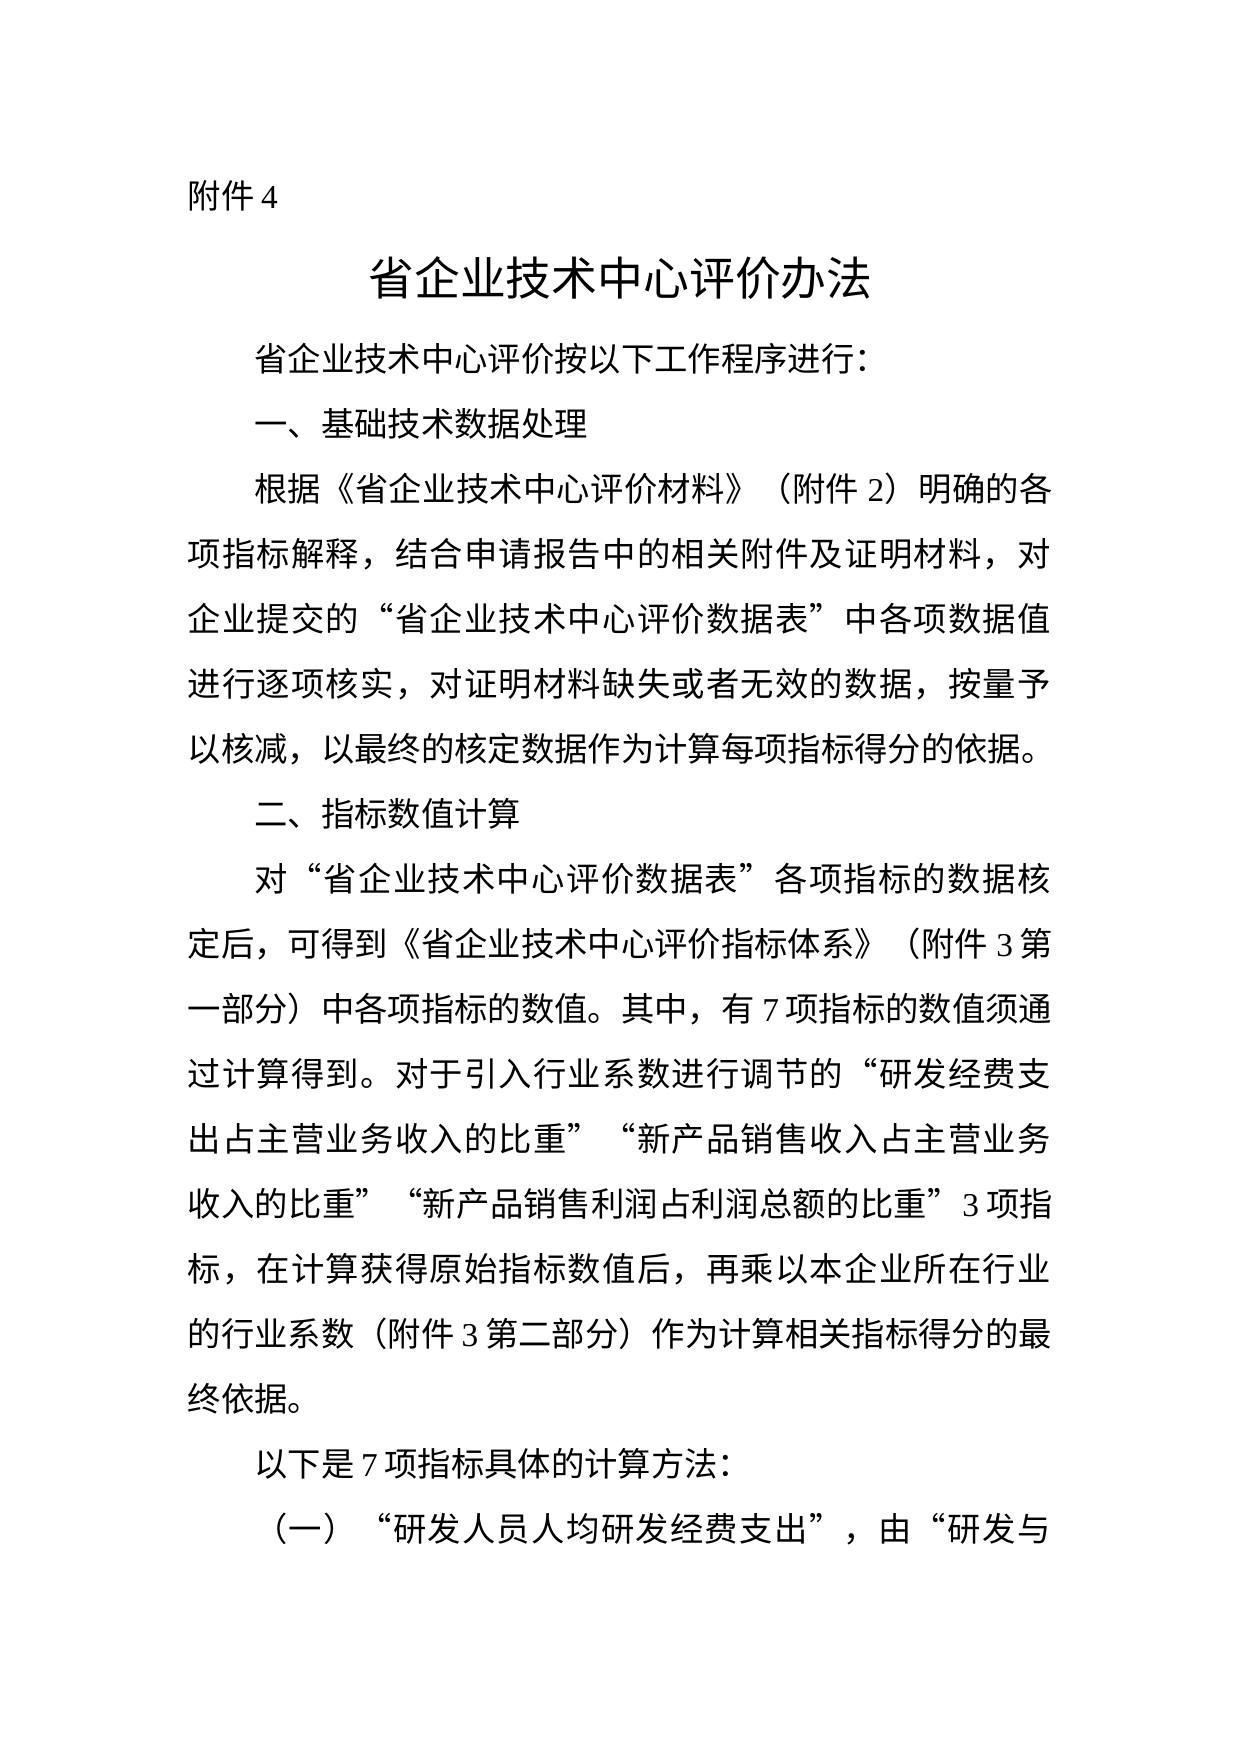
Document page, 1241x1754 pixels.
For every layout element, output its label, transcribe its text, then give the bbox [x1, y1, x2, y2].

text 附件4 [187, 162, 1053, 227]
text 省企业技术中心评价按以下工作程序进行： [187, 324, 1053, 389]
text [187, 1494, 1053, 1559]
text 对“省企业技术中心评价数据表”各项指标的数据核定后，可得到《省企业技术中心评价指标体系》（附件3第一部分）中各项指标的数值。其中，有7项指标的数值须通过计算得到。对于引入行业系数进行调节的“研发经费支出占主营业务收入的比重”“新产品销售收入占主营业务收入的比重”“新产品销售利润占利润总额的比重”3项指标，在计算获得原始指标数值后，再乘以本企业所在行业的行业系数（附件3第二部分）作为计算相关指标得分的最终依据。 [187, 844, 1053, 1429]
text 省企业技术中心评价办法 [187, 227, 1053, 324]
text 根据《省企业技术中心评价材料》（附件2）明确的各项指标解释，结合申请报告中的相关附件及证明材料，对企业提交的“省企业技术中心评价数据表”中各项数据值进行逐项核实，对证明材料缺失或者无效的数据，按量予以核减，以最终的核定数据作为计算每项指标得分的依据。 [187, 454, 1053, 779]
text 二、指标数值计算 [187, 779, 1053, 844]
text 一、基础技术数据处理 [187, 389, 1053, 454]
text 以下是7项指标具体的计算方法： [187, 1429, 1053, 1494]
